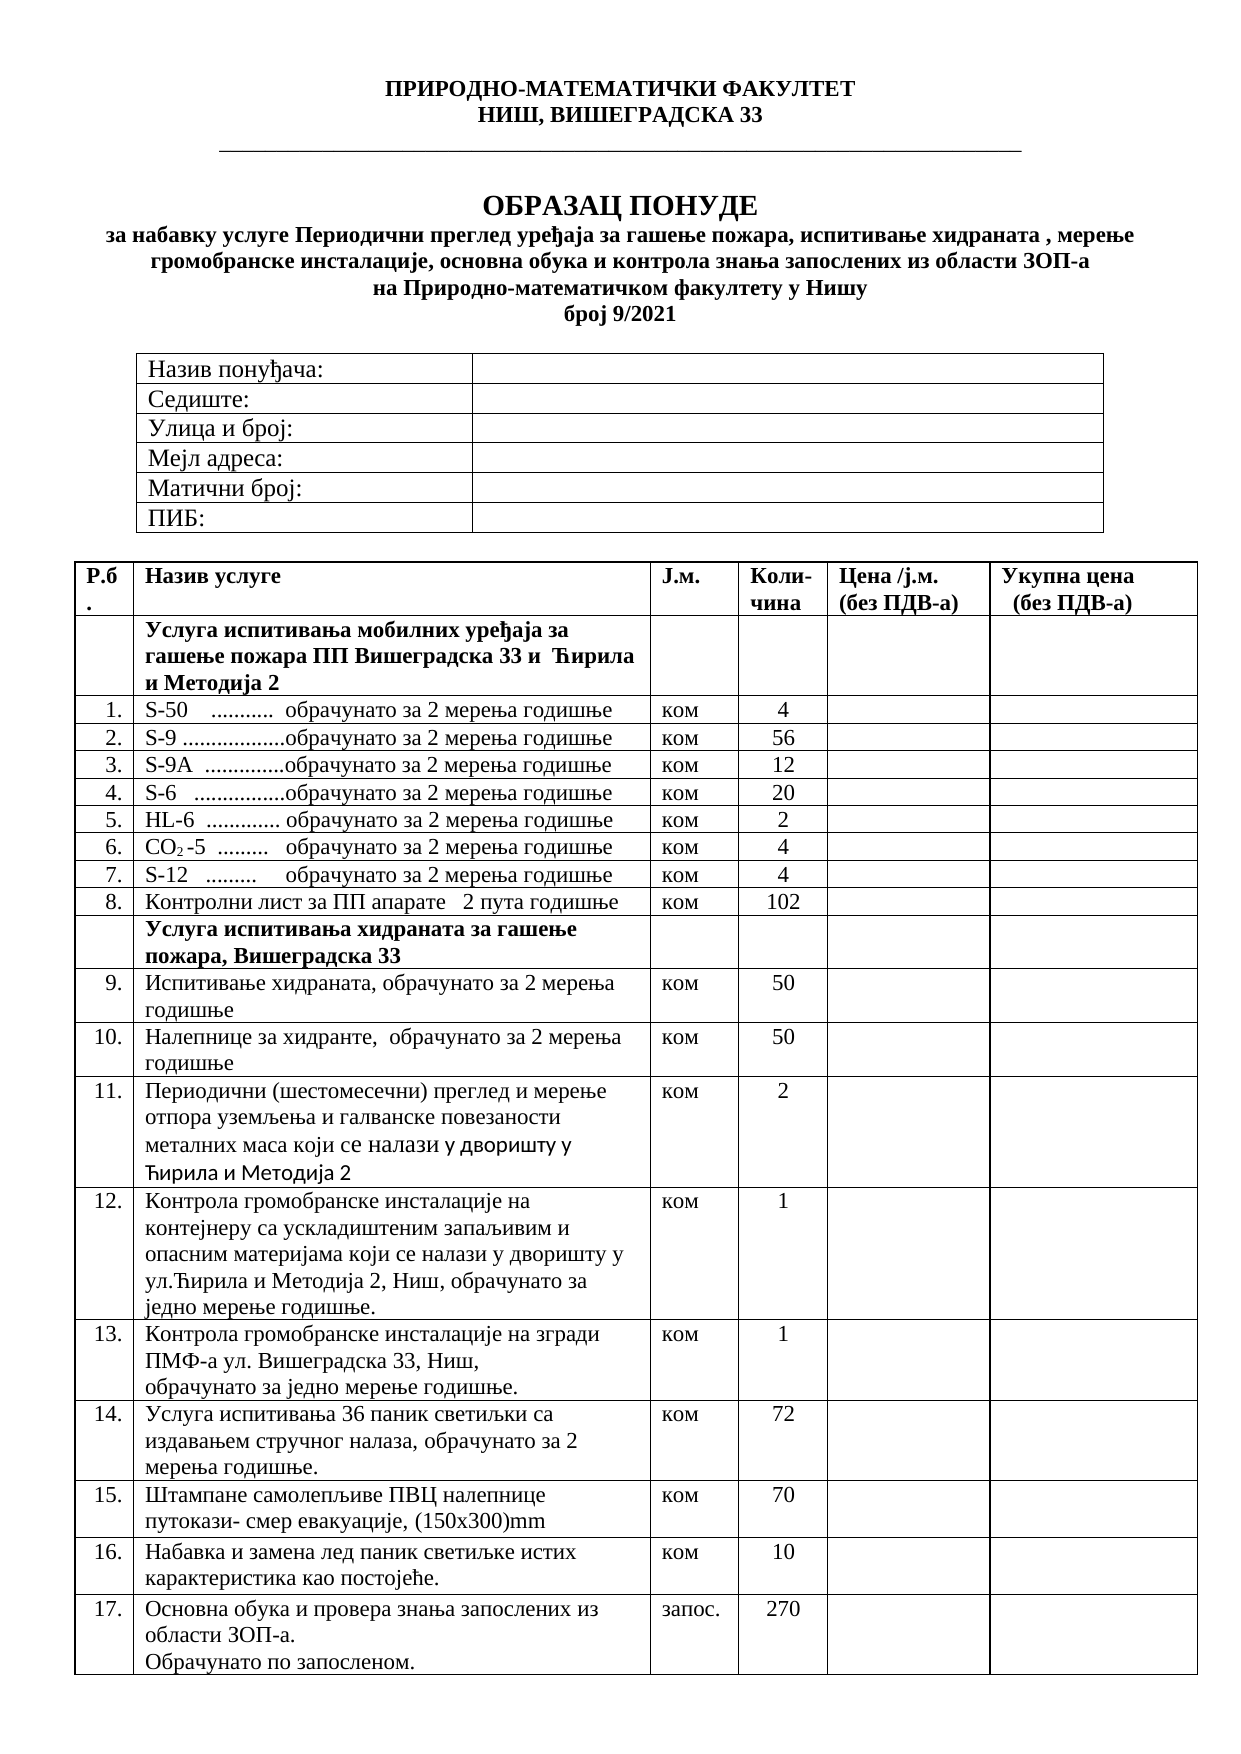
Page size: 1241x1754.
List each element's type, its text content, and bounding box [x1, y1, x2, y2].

table_cell 56 [739, 724, 827, 750]
table_cell [991, 1481, 1197, 1537]
table_cell [828, 861, 989, 887]
table_cell [828, 833, 989, 860]
table_cell 102 [739, 888, 827, 914]
table_cell 15. [76, 1481, 133, 1537]
table_cell 4. [76, 779, 133, 805]
table_cell 9. [76, 969, 133, 1022]
text ОБРАЗАЦ ПОНУДЕ [75, 188, 1165, 221]
table_cell ком [651, 861, 738, 887]
table_cell S-6 ................обрачунато за 2 мерења годишње [134, 779, 650, 805]
table_cell 14. [76, 1401, 133, 1479]
table_cell 16. [76, 1538, 133, 1594]
table_cell Периодични (шестомесечни) преглед и мерење отпора уземљења и галванске повезаности металних маса који се налази у дворишту у Ћирила и Методија 2 [134, 1077, 650, 1187]
table_cell ПИБ: [137, 503, 472, 532]
table_cell ком [651, 1320, 738, 1399]
table_cell [828, 1023, 989, 1076]
table_cell [991, 779, 1197, 805]
table_cell Услуга испитивања 36 паник светиљки са издавањем стручног налаза, обрачунато за 2 мерења годишње. [134, 1401, 650, 1479]
text ПРИРОДНО-МАТЕМАТИЧКИ ФАКУЛТЕT [75, 75, 1165, 101]
table_cell 270 [739, 1595, 827, 1674]
table_cell 2 [739, 1077, 827, 1187]
table_cell [828, 779, 989, 805]
table_cell Штампане самолепљиве ПВЦ налепнице путокази- смер евакуације, (150x300)mm [134, 1481, 650, 1537]
table_cell [828, 888, 989, 914]
table_header [473, 354, 1103, 383]
table_cell [991, 888, 1197, 914]
table_cell 8. [76, 888, 133, 914]
table_cell [828, 751, 989, 777]
table_cell 6. [76, 833, 133, 860]
table_cell 5. [76, 806, 133, 832]
table_cell Услуга испитивања мобилних уређаја за гашење пожара ПП Вишеградска 33 и Ћирила и Методија 2 [134, 616, 650, 695]
table_cell [473, 473, 1103, 502]
table_cell [651, 916, 738, 968]
table_cell ком [651, 833, 738, 860]
table_cell Матични број: [137, 473, 472, 502]
table_cell 2. [76, 724, 133, 750]
table_cell CO2 -5 ......... обрачунато за 2 мерења годишње [134, 833, 650, 860]
table_cell ком [651, 1538, 738, 1594]
table_cell 20 [739, 779, 827, 805]
table_cell [828, 616, 989, 695]
table_cell Контрола громобранске инсталације на згради ПМФ-а ул. Вишеградска 33, Ниш, обрачунато за једно мерење годишње. [134, 1320, 650, 1399]
table_header Укупна цена (без ПДВ-а) [991, 563, 1197, 615]
table_cell 4 [739, 861, 827, 887]
table_cell [991, 1188, 1197, 1319]
table_cell [828, 1481, 989, 1537]
text на Природно-математичком факултету у Нишу [75, 274, 1165, 300]
table_cell Налепнице за хидранте, обрачунато за 2 мерења годишње [134, 1023, 650, 1076]
table_cell 70 [739, 1481, 827, 1537]
table_cell ком [651, 696, 738, 723]
table_cell Основна обука и провера знања запослених из области ЗОП-а. Oбрачунато по запосленом. [134, 1595, 650, 1674]
table_cell ком [651, 1481, 738, 1537]
table_cell запос. [651, 1595, 738, 1674]
table_cell HL-6 ............. обрачунато за 2 мерења годишње [134, 806, 650, 832]
table_cell 4 [739, 696, 827, 723]
table_cell 12 [739, 751, 827, 777]
table_header Назив понуђача: [137, 354, 472, 383]
table_cell [473, 414, 1103, 442]
table_cell 4 [739, 833, 827, 860]
table_cell [991, 696, 1197, 723]
table_cell [828, 916, 989, 968]
table_cell 10 [739, 1538, 827, 1594]
text број 9/2021 [75, 300, 1165, 327]
table_cell 13. [76, 1320, 133, 1399]
table_cell S-50 ........... обрачунато за 2 мерења годишње [134, 696, 650, 723]
table_cell ком [651, 1188, 738, 1319]
table_cell [991, 1538, 1197, 1594]
table_cell [991, 1077, 1197, 1187]
table_cell [473, 384, 1103, 412]
table_cell 1. [76, 696, 133, 723]
text ______________________________________________________________________ [75, 128, 1165, 154]
table_cell ком [651, 969, 738, 1022]
table_cell ком [651, 1077, 738, 1187]
table_cell 72 [739, 1401, 827, 1479]
table_cell ком [651, 751, 738, 777]
table_cell [828, 1320, 989, 1399]
table_cell Испитивање хидраната, обрачунато за 2 мерења годишње [134, 969, 650, 1022]
table_cell [828, 806, 989, 832]
table_cell Седиште: [137, 384, 472, 412]
table_cell [76, 616, 133, 695]
table_cell ком [651, 888, 738, 914]
table_header Цена /ј.м. (без ПДВ-а) [828, 563, 989, 615]
table_header Р.б. [76, 563, 133, 615]
table_cell ком [651, 779, 738, 805]
table_header Коли-чина [739, 563, 827, 615]
table_cell Контролни лист за ПП апарате 2 пута годишње [134, 888, 650, 914]
table_cell ком [651, 1401, 738, 1479]
table_cell [828, 724, 989, 750]
text за набавку услуге Периодични преглед уређаја за гашење пожара, испитивање хидраната , мерење громобранске инсталације, основна обука и контрола знања запослених из области ЗОП-а [75, 221, 1165, 274]
table_cell 3. [76, 751, 133, 777]
table_cell Услуга испитивања хидраната за гашење пожара, Вишеградска 33 [134, 916, 650, 968]
table_cell [991, 1023, 1197, 1076]
table_cell [651, 616, 738, 695]
table_cell [828, 1595, 989, 1674]
table_cell ком [651, 1023, 738, 1076]
table_cell 11. [76, 1077, 133, 1187]
table_cell [739, 616, 827, 695]
table_cell 10. [76, 1023, 133, 1076]
table_cell ком [651, 724, 738, 750]
table_cell [991, 751, 1197, 777]
table_cell [739, 916, 827, 968]
table_cell [828, 1401, 989, 1479]
table_cell [828, 696, 989, 723]
table_cell S-12 ......... обрачунато за 2 мерења годишње [134, 861, 650, 887]
table_cell 50 [739, 969, 827, 1022]
table_cell 2 [739, 806, 827, 832]
table_cell 50 [739, 1023, 827, 1076]
table_cell S-9А ..............обрачунато за 2 мерења годишње [134, 751, 650, 777]
table_cell ком [651, 806, 738, 832]
table_cell 7. [76, 861, 133, 887]
table_cell [991, 1320, 1197, 1399]
table_cell [991, 1595, 1197, 1674]
table_cell Набавка и замена лед паник светиљке истих карактеристика као постојеће. [134, 1538, 650, 1594]
table_cell [991, 861, 1197, 887]
table_cell 17. [76, 1595, 133, 1674]
table_cell 1 [739, 1188, 827, 1319]
table_cell [991, 806, 1197, 832]
table_cell Улица и број: [137, 414, 472, 442]
table_cell [991, 916, 1197, 968]
table_cell [991, 1401, 1197, 1479]
table_cell 1 [739, 1320, 827, 1399]
table_cell [828, 1538, 989, 1594]
text НИШ, ВИШЕГРАДСКА 33 [75, 101, 1165, 128]
table_cell [76, 916, 133, 968]
table_cell [828, 969, 989, 1022]
table_cell [828, 1077, 989, 1187]
table_header Ј.м. [651, 563, 738, 615]
table_cell [991, 969, 1197, 1022]
table_header Назив услуге [134, 563, 650, 615]
table_cell [473, 503, 1103, 532]
table_cell [991, 724, 1197, 750]
table_cell [828, 1188, 989, 1319]
table_cell [473, 443, 1103, 472]
table_cell S-9 ..................обрачунато за 2 мерења годишње [134, 724, 650, 750]
table_cell 12. [76, 1188, 133, 1319]
table_cell [991, 616, 1197, 695]
table_cell Контрола громобранске инсталације на контејнеру са ускладиштеним запаљивим и опасним материјама који се налази у дворишту у ул.Ћирила и Методија 2, Ниш, обрачунато за једно мерење годишње. [134, 1188, 650, 1319]
table_cell [991, 833, 1197, 860]
table_cell Мејл адреса: [137, 443, 472, 472]
